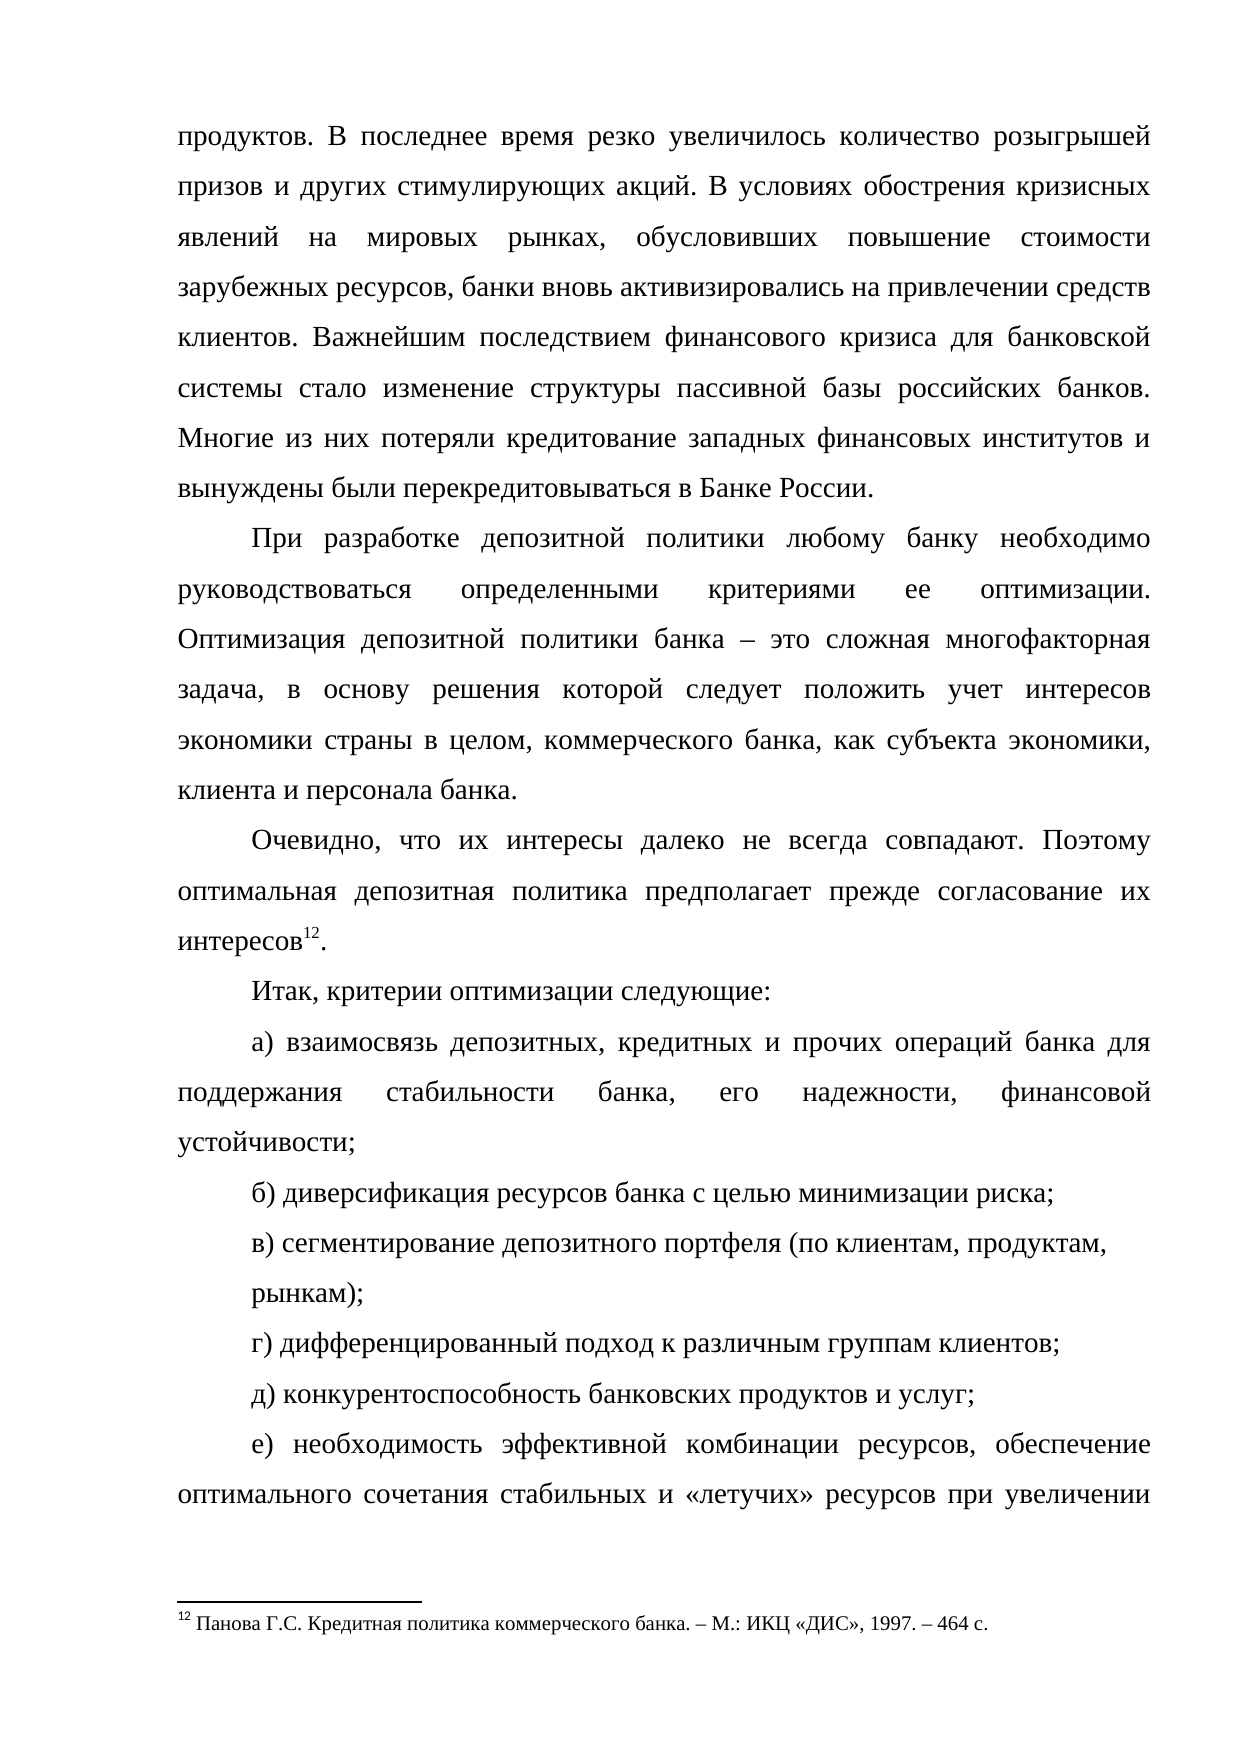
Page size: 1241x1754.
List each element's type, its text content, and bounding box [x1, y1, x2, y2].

text При разработке депозитной политики любому банку необходимо руководствоваться определенными критериями ее оптимизации. Оптимизация депозитной политики банка – это сложная многофакторная задача, в основу решения которой следует положить учет интересов экономики страны в целом, коммерческого банка, как субъекта экономики, клиента и персонала банка. [177, 521, 1152, 806]
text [177, 118, 1152, 504]
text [177, 1426, 1152, 1510]
text Очевидно, что их интересы далеко не всегда совпадают. Поэтому оптимальная депозитная политика предполагает прежде согласование их интересов. [177, 822, 1152, 957]
text б) диверсификация ресурсов банка с целью минимизации риска; [177, 1175, 1152, 1208]
text рынкам); [177, 1275, 1152, 1309]
text Итак, критерии оптимизации следующие: [177, 973, 1152, 1007]
text а) взаимосвязь депозитных, кредитных и прочих операций банка для поддержания стабильности банка, его надежности, финансовой устойчивости; [177, 1024, 1152, 1158]
text в) сегментирование депозитного портфеля (по клиентам, продуктам, [177, 1225, 1152, 1258]
text г) дифференцированный подход к различным группам клиентов; [177, 1326, 1152, 1359]
text д) конкурентоспособность банковских продуктов и услуг; [177, 1376, 1152, 1409]
